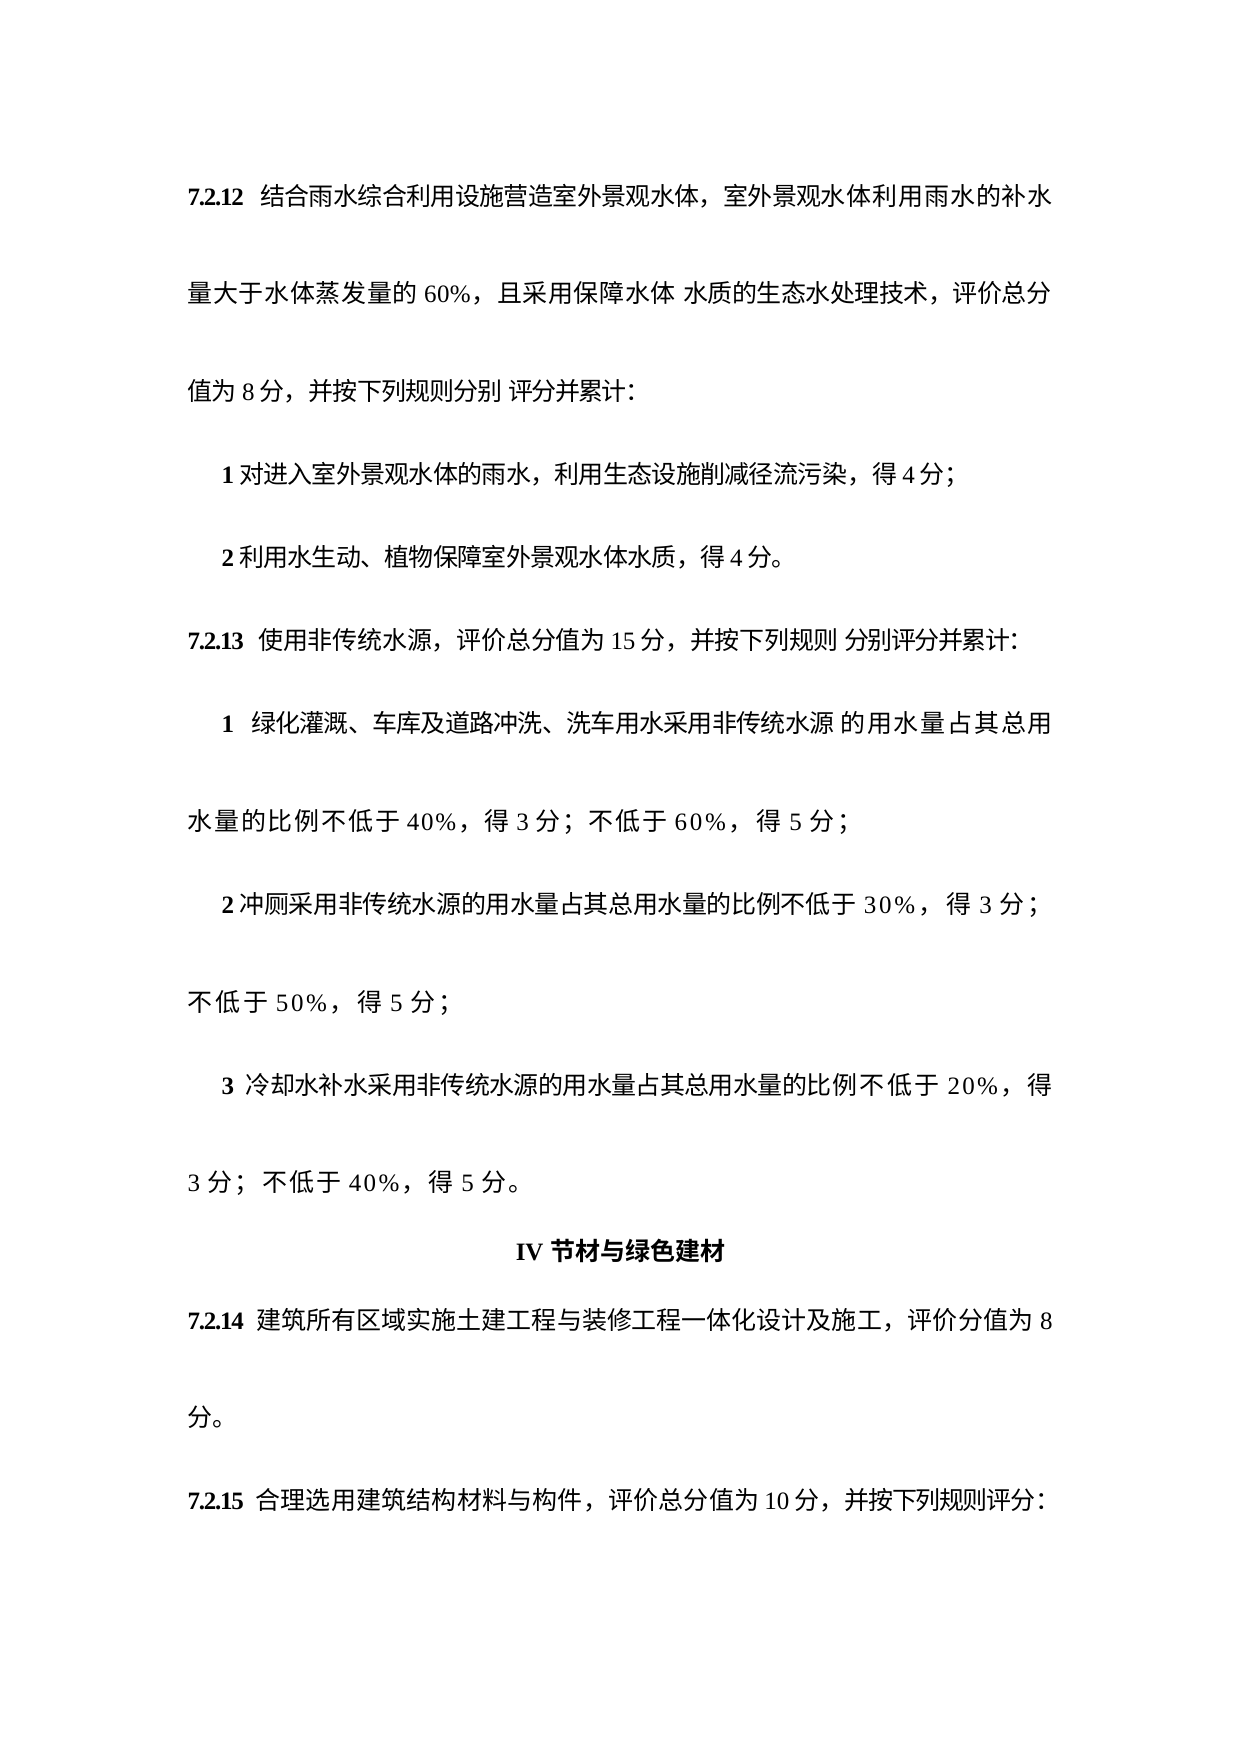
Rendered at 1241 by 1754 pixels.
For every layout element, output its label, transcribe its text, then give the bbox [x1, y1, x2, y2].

text 2 利用水生动、植物保障室外景观水体水质，得4分。 [187, 523, 1053, 588]
text 7.2.14 建筑所有区域实施土建工程与装修工程一体化设计及施工，评价分值为8分。 [187, 1286, 1053, 1448]
text 1 对进入室外景观水体的雨水，利用生态设施削减径流污染，得4分； [187, 440, 1053, 505]
text 7.2.12 结合雨水综合利用设施营造室外景观水体，室外景观水体利用雨水的补水量大于水体蒸发量的60%，且采用保障水体 水质的生态水处理技术，评价总分值为8分，并按下列规则分别 评分并累计： [187, 162, 1053, 422]
text 7.2.13 使用非传统水源，评价总分值为15分，并按下列规则 分别评分并累计： [187, 606, 1053, 671]
text 7.2.15 合理选用建筑结构材料与构件，评价总分值为10分，并按下列规则评分： [187, 1466, 1053, 1531]
text 3 冷却水补水采用非传统水源的用水量占其总用水量的比例不低于20%，得3分；不低于40%，得5分。 [187, 1051, 1053, 1213]
text 2 冲厕采用非传统水源的用水量占其总用水量的比例不低于30%，得3分；不低于50%，得5分； [187, 870, 1053, 1033]
text 1 绿化灌溉、车库及道路冲洗、洗车用水采用非传统水源 的用水量占其总用水量的比例不低于40%，得3分；不低于 60%，得5分； [187, 689, 1053, 852]
subtitle IV 节材与绿色建材 [187, 1231, 1053, 1268]
